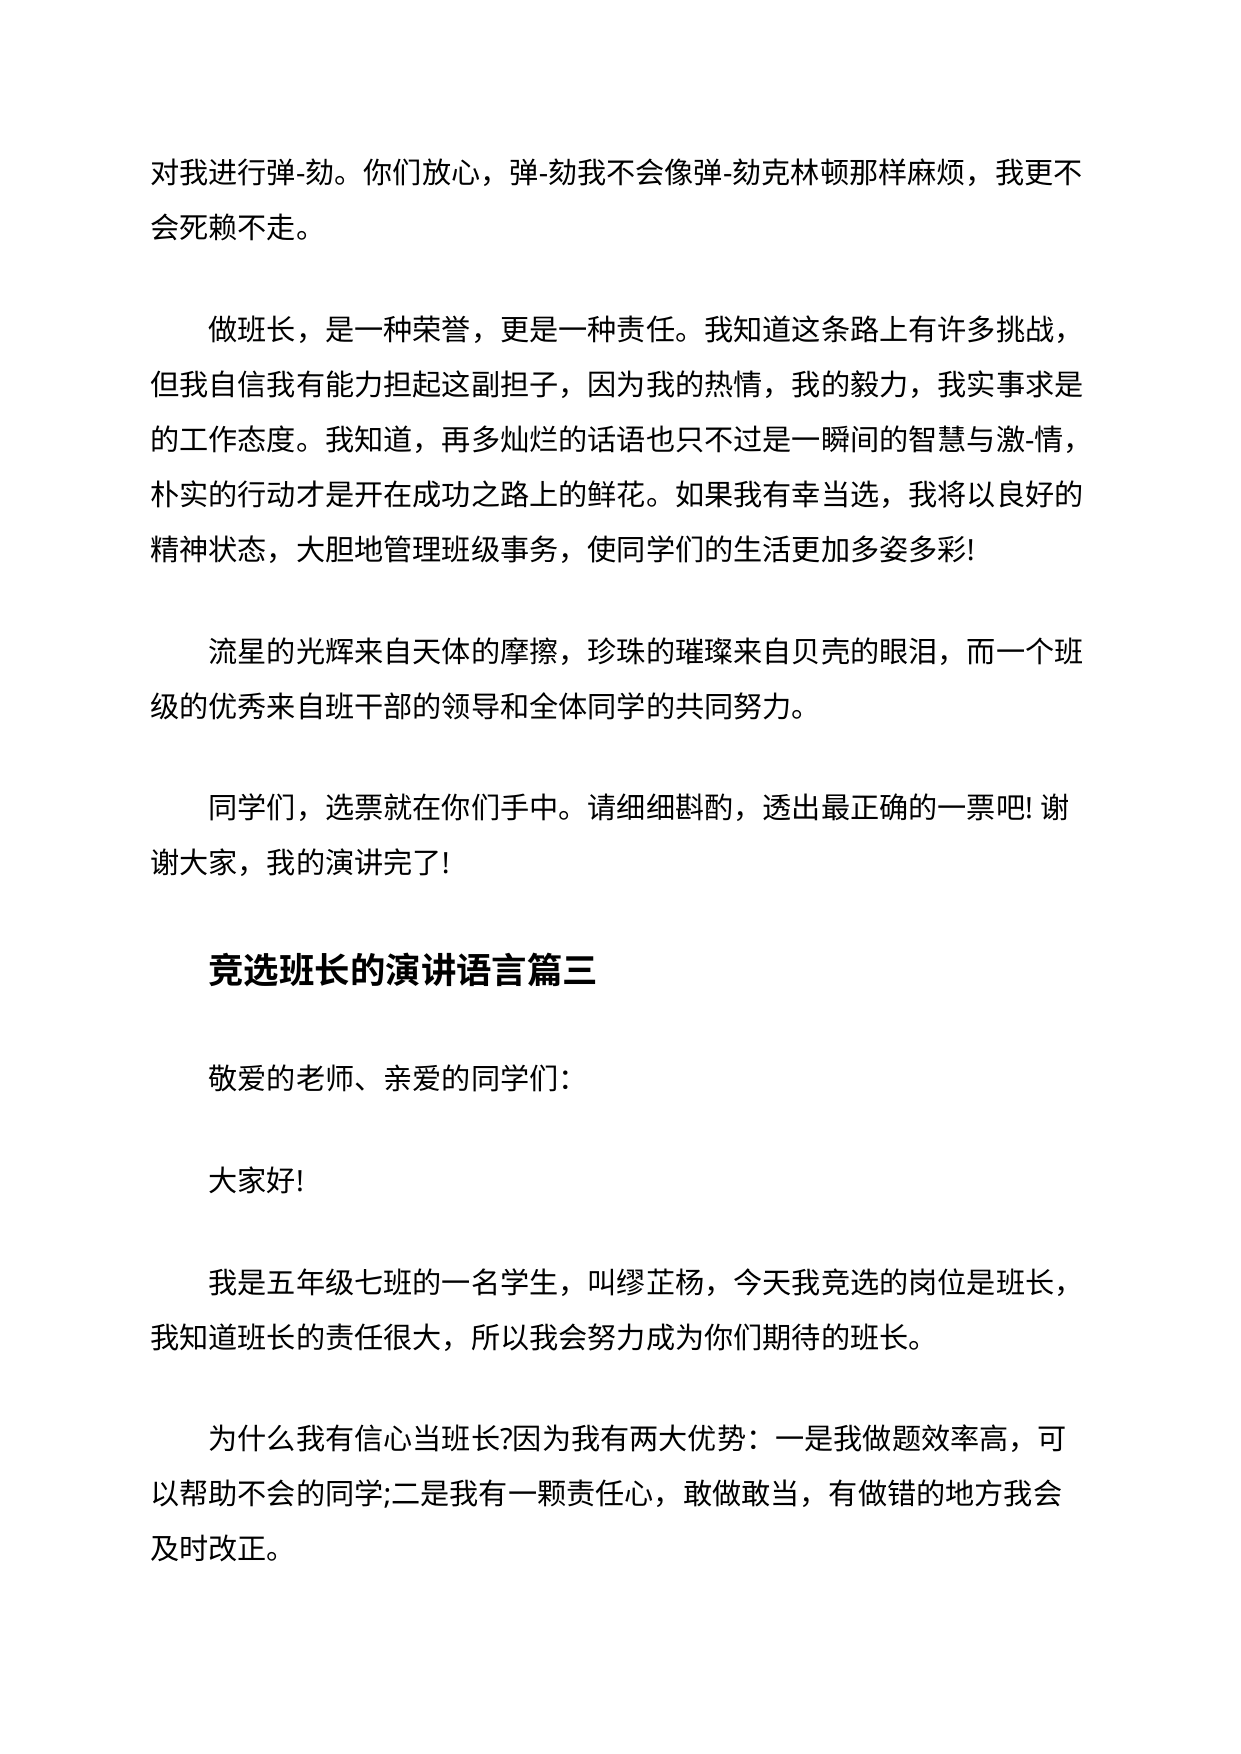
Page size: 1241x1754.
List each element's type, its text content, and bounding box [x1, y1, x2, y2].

text 流星的光辉来自天体的摩擦，珍珠的璀璨来自贝壳的眼泪，而一个班级的优秀来自班干部的领导和全体同学的共同努力。 [150, 628, 1090, 726]
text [150, 150, 1090, 247]
text 同学们，选票就在你们手中。请细细斟酌，透出最正确的一票吧! 谢谢大家，我的演讲完了! [150, 785, 1090, 882]
text 大家好! [150, 1157, 1090, 1200]
text 为什么我有信心当班长?因为我有两大优势：一是我做题效率高，可以帮助不会的同学;二是我有一颗责任心，敢做敢当，有做错的地方我会及时改正。 [150, 1416, 1090, 1568]
text 我是五年级七班的一名学生，叫缪芷杨，今天我竞选的岗位是班长，我知道班长的责任很大，所以我会努力成为你们期待的班长。 [150, 1259, 1090, 1356]
text 竞选班长的演讲语言篇三 [150, 942, 1090, 993]
text 做班长，是一种荣誉，更是一种责任。我知道这条路上有许多挑战，但我自信我有能力担起这副担子，因为我的热情，我的毅力，我实事求是的工作态度。我知道，再多灿烂的话语也只不过是一瞬间的智慧与激-情，朴实的行动才是开在成功之路上的鲜花。如果我有幸当选，我将以良好的精神状态，大胆地管理班级事务，使同学们的生活更加多姿多彩! [150, 307, 1090, 569]
text 敬爱的老师、亲爱的同学们： [150, 1056, 1090, 1098]
